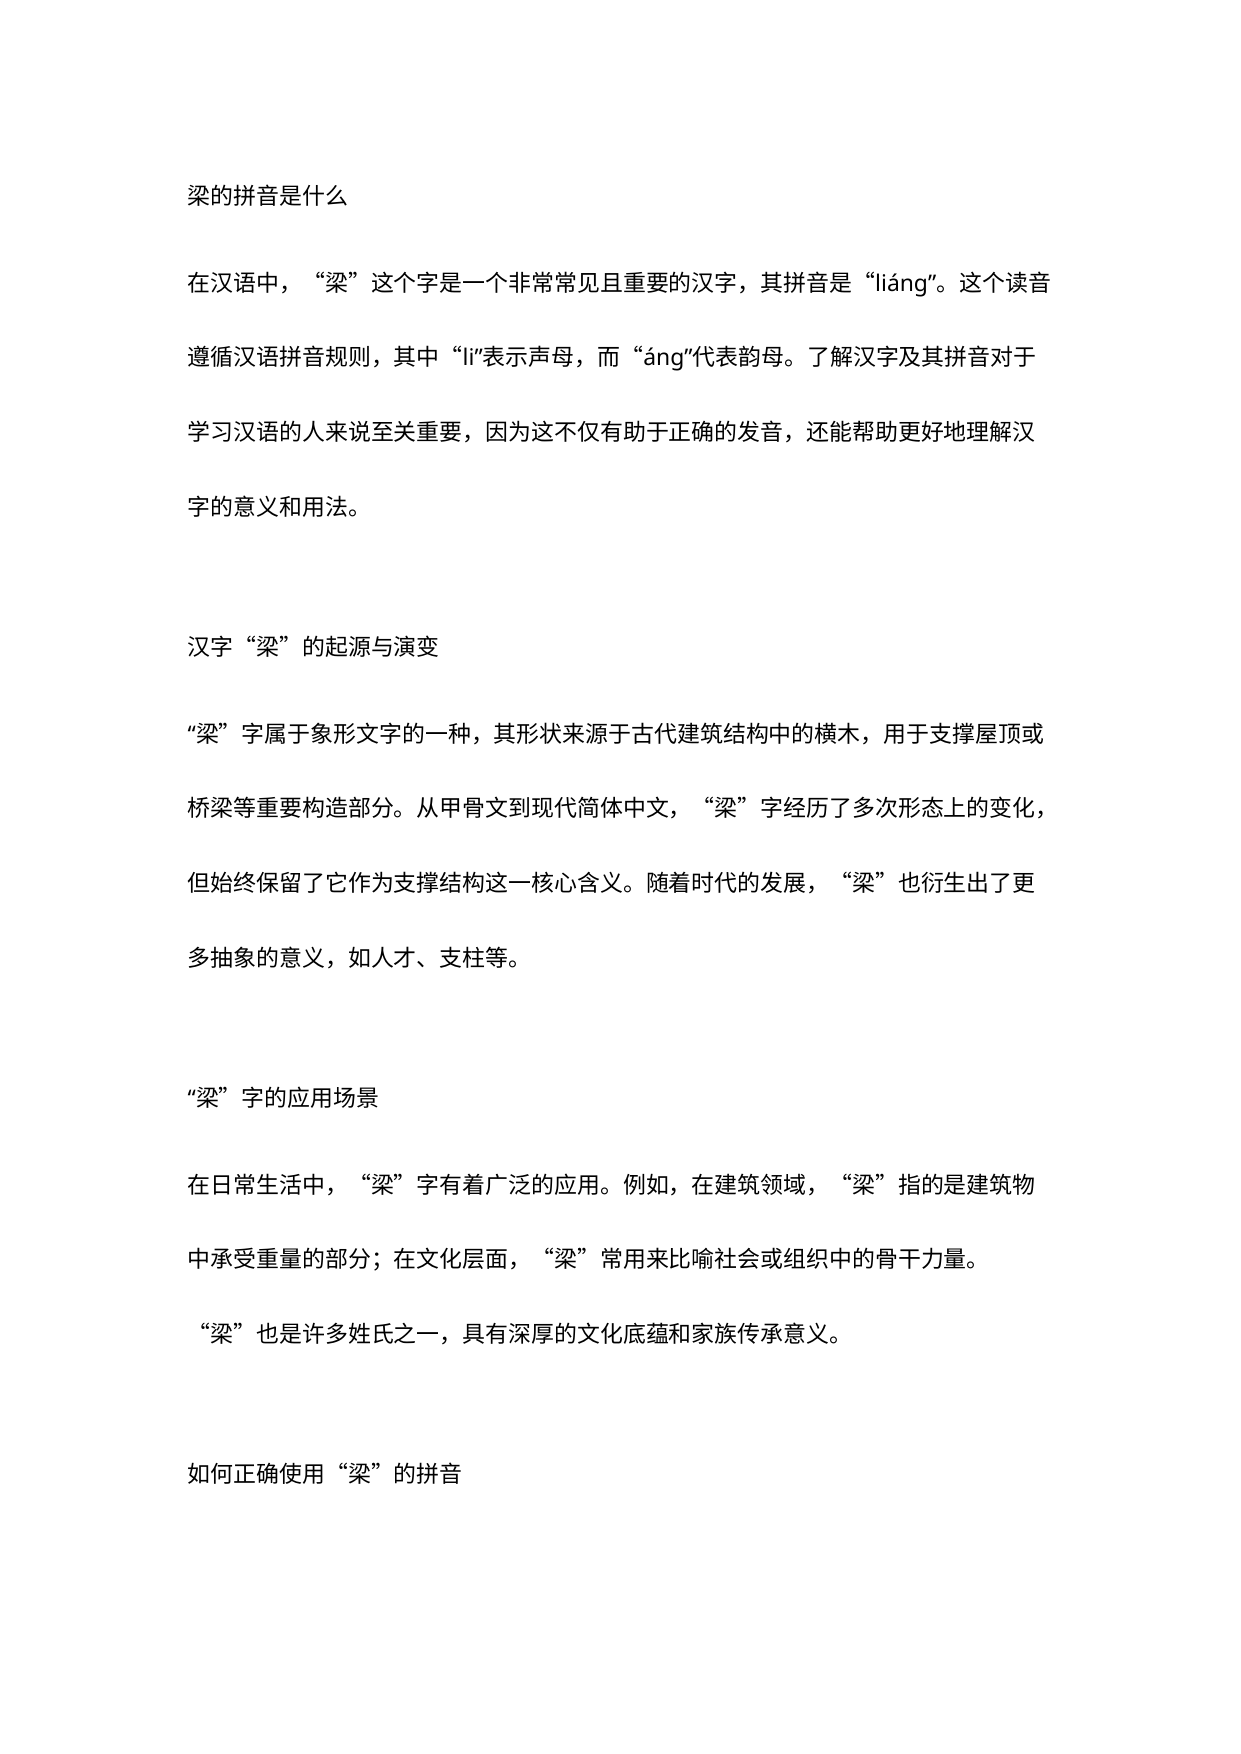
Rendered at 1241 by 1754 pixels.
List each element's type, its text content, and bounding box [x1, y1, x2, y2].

text “梁”字属于象形文字的一种，其形状来源于古代建筑结构中的横木，用于支撑屋顶或桥梁等重要构造部分。从甲骨文到现代简体中文，“梁”字经历了多次形态上的变化，但始终保留了它作为支撑结构这一核心含义。随着时代的发展，“梁”也衍生出了更多抽象的意义，如人才、支柱等。 [187, 699, 1053, 989]
text 梁的拼音是什么 [187, 162, 1053, 227]
text “梁”字的应用场景 [187, 1064, 1053, 1129]
text 如何正确使用“梁”的拼音 [187, 1441, 1053, 1506]
text 汉字“梁”的起源与演变 [187, 613, 1053, 678]
text 在汉语中，“梁”这个字是一个非常常见且重要的汉字，其拼音是“liáng”。这个读音遵循汉语拼音规则，其中“li”表示声母，而“áng”代表韵母。了解汉字及其拼音对于学习汉语的人来说至关重要，因为这不仅有助于正确的发音，还能帮助更好地理解汉字的意义和用法。 [187, 248, 1053, 538]
text 在日常生活中，“梁”字有着广泛的应用。例如，在建筑领域，“梁”指的是建筑物中承受重量的部分；在文化层面，“梁”常用来比喻社会或组织中的骨干力量。“梁”也是许多姓氏之一，具有深厚的文化底蕴和家族传承意义。 [187, 1151, 1053, 1365]
